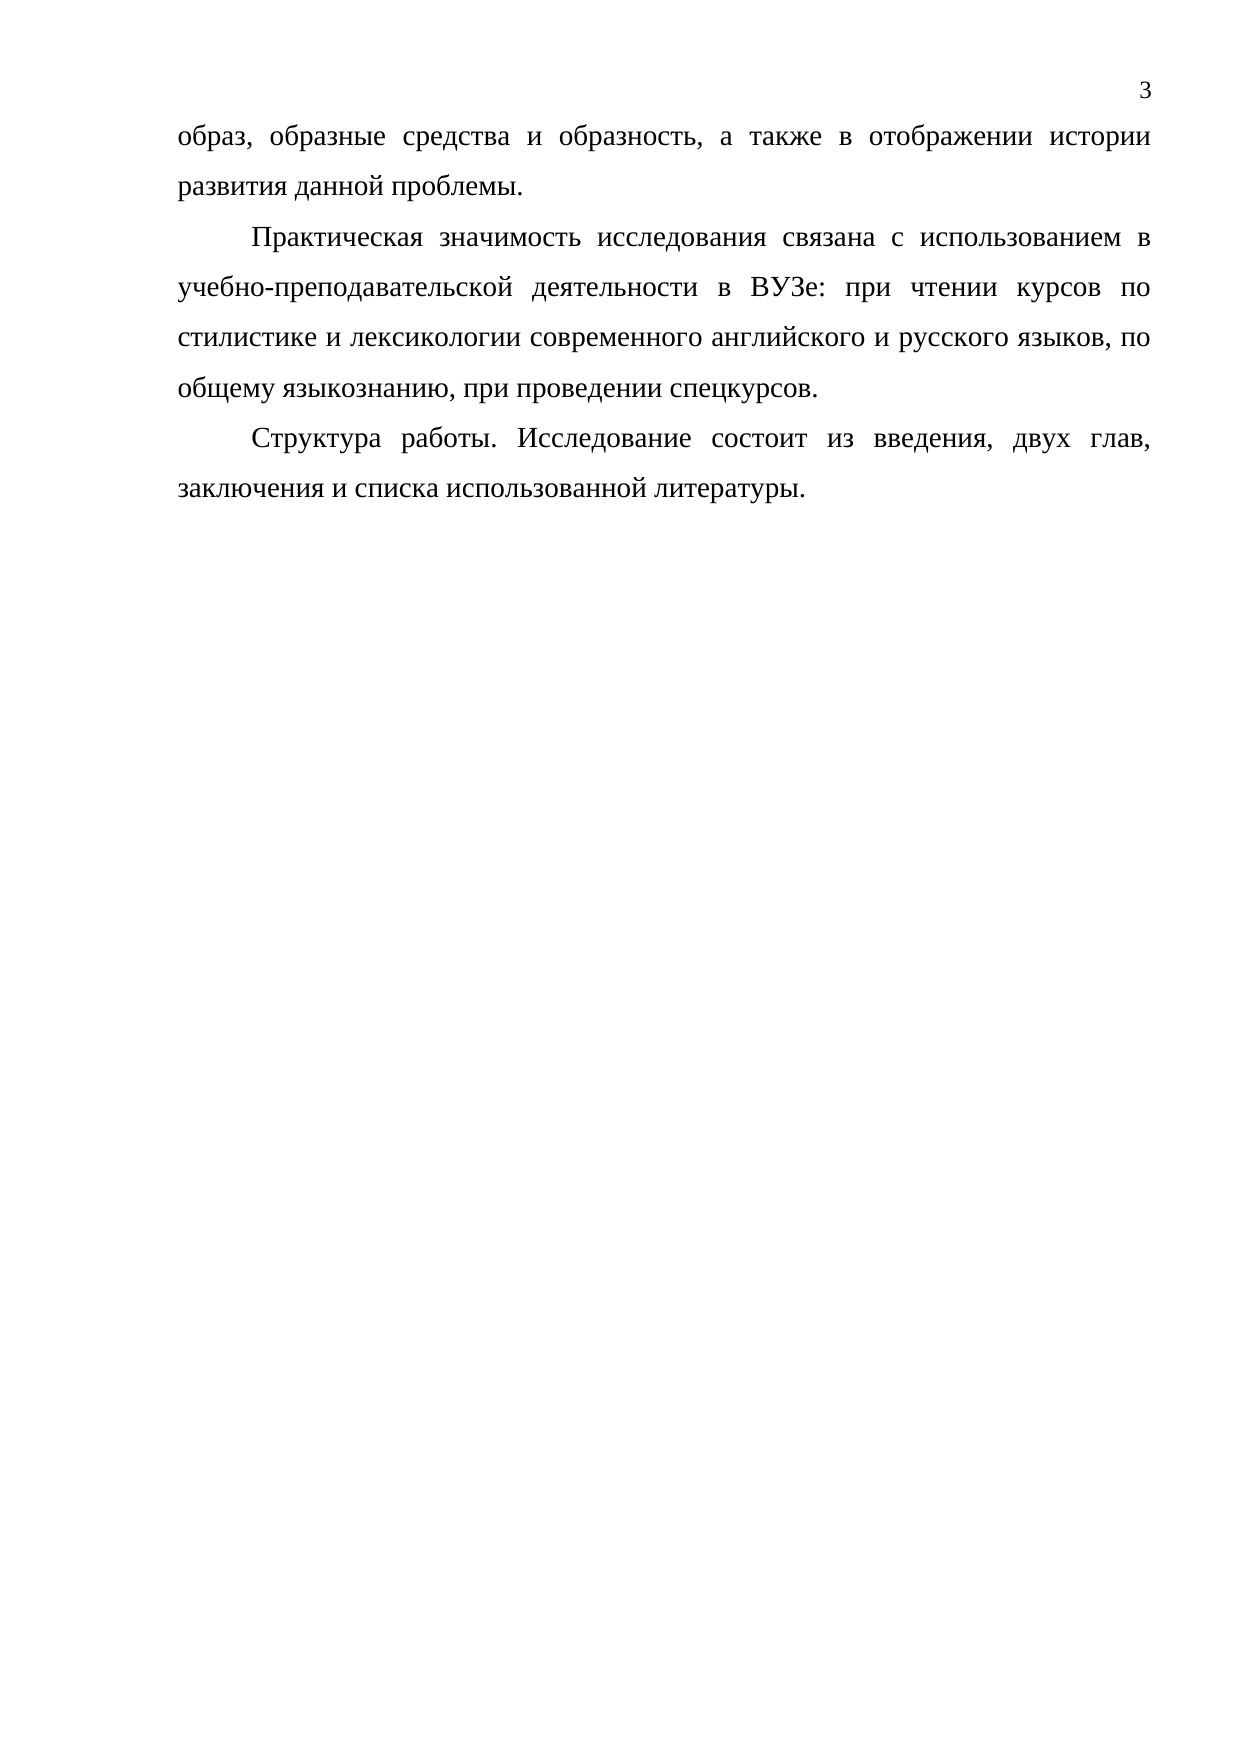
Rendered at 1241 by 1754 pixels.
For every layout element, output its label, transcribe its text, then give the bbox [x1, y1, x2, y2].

text Структура работы. Исследование состоит из введения, двух глав, заключения и списка использованной литературы. [177, 420, 1152, 504]
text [177, 118, 1152, 202]
text Практическая значимость исследования связана с использованием в учебно-преподавательской деятельности в ВУЗе: при чтении курсов по стилистике и лексикологии современного английского и русского языков, по общему языкознанию, при проведении спецкурсов. [177, 219, 1152, 403]
